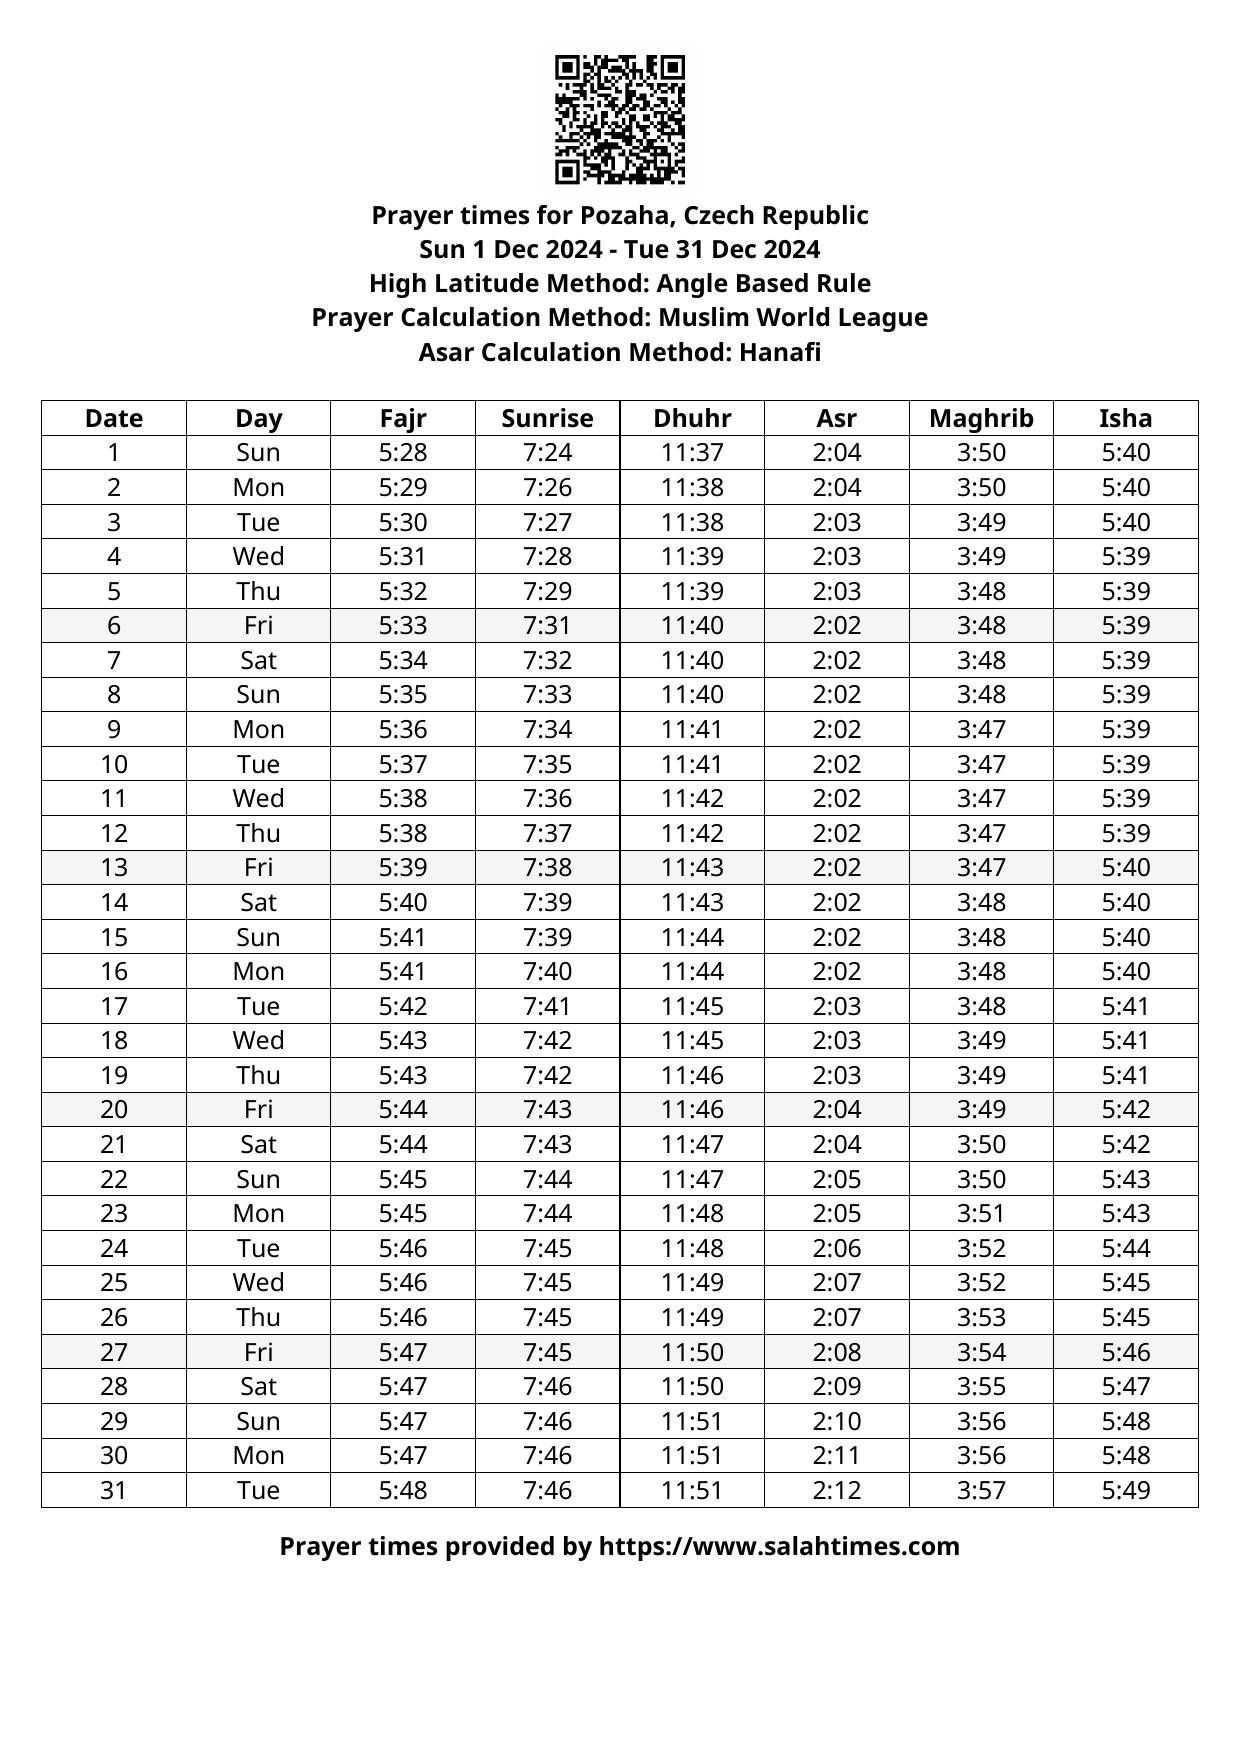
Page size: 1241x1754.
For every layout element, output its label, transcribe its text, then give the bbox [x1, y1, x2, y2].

table_cell 11:41 [621, 712, 764, 746]
table_cell 26 [42, 1300, 186, 1334]
table_cell 4 [42, 539, 186, 573]
table_cell 15 [42, 920, 186, 953]
table_cell 11:40 [621, 678, 764, 711]
table_cell 5:45 [1054, 1266, 1198, 1299]
table_cell 3:50 [910, 1162, 1053, 1195]
table_cell 14 [42, 885, 186, 919]
table_cell 30 [42, 1439, 186, 1472]
table_cell 3:48 [910, 609, 1053, 642]
table_cell 22 [42, 1162, 186, 1195]
table_cell 5:40 [1054, 436, 1198, 469]
table_cell 11:37 [621, 436, 764, 469]
table_cell 7:44 [476, 1162, 619, 1195]
table_cell Fri [187, 1335, 330, 1368]
table_cell 19 [42, 1058, 186, 1092]
table_cell 5:39 [1054, 539, 1198, 573]
table_cell 5:46 [1054, 1335, 1198, 1368]
table_cell 5:39 [331, 851, 475, 884]
table_cell 7:43 [476, 1093, 619, 1126]
table_cell 11:45 [621, 1024, 764, 1057]
table_cell 3:47 [910, 851, 1053, 884]
table_cell 5:47 [1054, 1369, 1198, 1403]
table_cell 11:43 [621, 851, 764, 884]
table_cell 21 [42, 1127, 186, 1161]
table_cell 2:10 [765, 1404, 909, 1437]
table_cell 5:46 [331, 1300, 475, 1334]
text Prayer Calculation Method: Muslim World League [42, 300, 1198, 334]
table_cell Sun [187, 1162, 330, 1195]
table_cell 2:12 [765, 1473, 909, 1507]
table_cell 3:56 [910, 1404, 1053, 1437]
table_cell Tue [187, 1473, 330, 1507]
table_cell 2:08 [765, 1335, 909, 1368]
table_cell 5:45 [1054, 1300, 1198, 1334]
table_cell 5:39 [1054, 781, 1198, 815]
table_cell 5:35 [331, 678, 475, 711]
table_cell Sun [187, 436, 330, 469]
table_cell 5:45 [331, 1162, 475, 1195]
table_cell 5:43 [1054, 1196, 1198, 1230]
table_cell Sat [187, 1369, 330, 1403]
table_cell 11:49 [621, 1300, 764, 1334]
table_cell 5:37 [331, 747, 475, 780]
text Sun 1 Dec 2024 - Tue 31 Dec 2024 [42, 232, 1198, 266]
table_cell 5:47 [331, 1439, 475, 1472]
table_cell 5:29 [331, 470, 475, 504]
table_cell 16 [42, 954, 186, 988]
table_cell 11:39 [621, 539, 764, 573]
text Asar Calculation Method: Hanafi [42, 334, 1198, 368]
table_cell 3:49 [910, 1093, 1053, 1126]
table_cell Tue [187, 505, 330, 538]
table_cell 7:42 [476, 1024, 619, 1057]
text High Latitude Method: Angle Based Rule [42, 266, 1198, 300]
table_cell 7:33 [476, 678, 619, 711]
table_cell 2:02 [765, 712, 909, 746]
table_cell 11:40 [621, 643, 764, 677]
table_cell 2:09 [765, 1369, 909, 1403]
table_cell 7:36 [476, 781, 619, 815]
table_cell 3:53 [910, 1300, 1053, 1334]
table_cell 2:06 [765, 1231, 909, 1264]
table_cell 5:36 [331, 712, 475, 746]
table_cell 2:03 [765, 1058, 909, 1092]
table_cell 5:44 [331, 1093, 475, 1126]
table_cell 2:07 [765, 1266, 909, 1299]
table_cell 2:02 [765, 643, 909, 677]
table_cell 5:42 [1054, 1093, 1198, 1126]
table_cell 11:38 [621, 505, 764, 538]
table_cell 28 [42, 1369, 186, 1403]
table_cell 2:03 [765, 505, 909, 538]
table_cell Tue [187, 1231, 330, 1264]
table_cell 11:43 [621, 885, 764, 919]
table_cell 24 [42, 1231, 186, 1264]
table_cell Sun [187, 1404, 330, 1437]
table_cell Sat [187, 643, 330, 677]
table_cell 2:04 [765, 1093, 909, 1126]
table_cell 3:51 [910, 1196, 1053, 1230]
table_cell 7:32 [476, 643, 619, 677]
table_cell 3:49 [910, 1024, 1053, 1057]
table_cell Thu [187, 816, 330, 849]
table_cell 7:34 [476, 712, 619, 746]
table_cell 3:55 [910, 1369, 1053, 1403]
table_cell 7:44 [476, 1196, 619, 1230]
table_cell 2:02 [765, 609, 909, 642]
table_cell 7:46 [476, 1439, 619, 1472]
table_header Maghrib [910, 401, 1053, 434]
table_cell 7:38 [476, 851, 619, 884]
table_cell 11 [42, 781, 186, 815]
table_cell 7:39 [476, 920, 619, 953]
table_cell 12 [42, 816, 186, 849]
table_cell Mon [187, 1439, 330, 1472]
table_cell 7:45 [476, 1335, 619, 1368]
table_cell 29 [42, 1404, 186, 1437]
table_cell Fri [187, 851, 330, 884]
table_cell 11:44 [621, 920, 764, 953]
table_cell 5:38 [331, 816, 475, 849]
table_cell 11:42 [621, 781, 764, 815]
table_cell 7:45 [476, 1231, 619, 1264]
table_cell 5:39 [1054, 574, 1198, 607]
table_cell 8 [42, 678, 186, 711]
table_cell 11:48 [621, 1196, 764, 1230]
table_cell 5:44 [331, 1127, 475, 1161]
table_cell 7:46 [476, 1404, 619, 1437]
table_cell 7:41 [476, 989, 619, 1022]
table_cell 5:40 [1054, 851, 1198, 884]
table_cell 3:50 [910, 436, 1053, 469]
table_cell 3:54 [910, 1335, 1053, 1368]
table_cell 5:39 [1054, 678, 1198, 711]
table_cell 11:51 [621, 1473, 764, 1507]
table_cell 7:42 [476, 1058, 619, 1092]
table_cell 5:39 [1054, 816, 1198, 849]
table_cell 7:46 [476, 1473, 619, 1507]
table_cell 7:27 [476, 505, 619, 538]
table_cell 7:24 [476, 436, 619, 469]
table_cell 3:49 [910, 1058, 1053, 1092]
table_cell 3:52 [910, 1266, 1053, 1299]
table_cell 3:48 [910, 920, 1053, 953]
table_cell 3:47 [910, 747, 1053, 780]
table_cell 2:05 [765, 1162, 909, 1195]
table_cell 5:46 [331, 1266, 475, 1299]
table_cell 11:51 [621, 1404, 764, 1437]
table_cell Thu [187, 1058, 330, 1092]
table_cell 11:49 [621, 1266, 764, 1299]
table_header Date [42, 401, 186, 434]
table_cell 7:28 [476, 539, 619, 573]
table_cell 5:46 [331, 1231, 475, 1264]
table_cell 5:45 [331, 1196, 475, 1230]
table_cell 3:47 [910, 712, 1053, 746]
table_cell 2:02 [765, 851, 909, 884]
table_cell 3:48 [910, 643, 1053, 677]
table_cell 5:41 [331, 954, 475, 988]
table_cell 5:40 [1054, 920, 1198, 953]
table_cell Tue [187, 989, 330, 1022]
table_cell 3 [42, 505, 186, 538]
table_cell 7:43 [476, 1127, 619, 1161]
table_cell Tue [187, 747, 330, 780]
table_cell 5:40 [1054, 505, 1198, 538]
table_cell 2:02 [765, 885, 909, 919]
table_header Dhuhr [621, 401, 764, 434]
table_cell Mon [187, 470, 330, 504]
table_cell 23 [42, 1196, 186, 1230]
table_cell 2:02 [765, 954, 909, 988]
table_cell 7:46 [476, 1369, 619, 1403]
table_cell Sun [187, 920, 330, 953]
table_cell 11:50 [621, 1335, 764, 1368]
table_header Isha [1054, 401, 1198, 434]
table_cell 5:43 [331, 1024, 475, 1057]
table_cell 5:33 [331, 609, 475, 642]
table_cell 5:39 [1054, 747, 1198, 780]
table_cell 5:40 [1054, 470, 1198, 504]
table_cell 6 [42, 609, 186, 642]
table_cell 2:02 [765, 678, 909, 711]
table_cell 11:46 [621, 1093, 764, 1126]
table_cell 3:50 [910, 470, 1053, 504]
table_cell 5:28 [331, 436, 475, 469]
table_cell 5:44 [1054, 1231, 1198, 1264]
table_cell 5:41 [1054, 989, 1198, 1022]
table_cell 2:03 [765, 539, 909, 573]
table_cell 5:40 [1054, 954, 1198, 988]
table_cell 2:07 [765, 1300, 909, 1334]
table_cell 3:48 [910, 574, 1053, 607]
table_cell Thu [187, 1300, 330, 1334]
table_header Fajr [331, 401, 475, 434]
table_cell 11:50 [621, 1369, 764, 1403]
table_cell 3:47 [910, 816, 1053, 849]
table_cell 2 [42, 470, 186, 504]
table_cell 11:42 [621, 816, 764, 849]
table_cell Wed [187, 1024, 330, 1057]
table_cell 5:38 [331, 781, 475, 815]
table_cell Mon [187, 712, 330, 746]
table_cell 3:48 [910, 954, 1053, 988]
table_cell 5:43 [1054, 1162, 1198, 1195]
table_cell 5:40 [331, 885, 475, 919]
table_cell 2:11 [765, 1439, 909, 1472]
table_cell 1 [42, 436, 186, 469]
table_cell 11:44 [621, 954, 764, 988]
table_cell 5:49 [1054, 1473, 1198, 1507]
table_cell 5:32 [331, 574, 475, 607]
table_cell 2:03 [765, 574, 909, 607]
table_cell 3:48 [910, 885, 1053, 919]
table_cell 27 [42, 1335, 186, 1368]
table_cell 5:39 [1054, 643, 1198, 677]
table_cell 7 [42, 643, 186, 677]
table_cell 2:02 [765, 920, 909, 953]
table_cell 7:37 [476, 816, 619, 849]
table_cell Sat [187, 1127, 330, 1161]
table_cell 25 [42, 1266, 186, 1299]
table_cell 11:46 [621, 1058, 764, 1092]
table_cell 5:34 [331, 643, 475, 677]
table_cell 5:41 [1054, 1024, 1198, 1057]
table_cell 7:45 [476, 1266, 619, 1299]
table_cell 2:04 [765, 436, 909, 469]
table_cell 11:38 [621, 470, 764, 504]
table_cell 7:31 [476, 609, 619, 642]
table_cell 3:49 [910, 505, 1053, 538]
table_cell Sat [187, 885, 330, 919]
table_cell 11:47 [621, 1162, 764, 1195]
table_cell 5:48 [1054, 1439, 1198, 1472]
table_cell 11:45 [621, 989, 764, 1022]
table_cell 3:50 [910, 1127, 1053, 1161]
table_header Sunrise [476, 401, 619, 434]
table_cell 5:39 [1054, 712, 1198, 746]
table_cell 31 [42, 1473, 186, 1507]
table_cell 2:04 [765, 1127, 909, 1161]
table_cell 5:40 [1054, 885, 1198, 919]
table_cell Mon [187, 954, 330, 988]
table_cell 9 [42, 712, 186, 746]
picture [542, 41, 699, 198]
table_cell 11:47 [621, 1127, 764, 1161]
table_cell Thu [187, 574, 330, 607]
text Prayer times for Pozaha, Czech Republic [42, 198, 1198, 232]
table_cell 3:57 [910, 1473, 1053, 1507]
table_cell 11:41 [621, 747, 764, 780]
table_cell 17 [42, 989, 186, 1022]
table_cell 7:40 [476, 954, 619, 988]
table_cell Fri [187, 609, 330, 642]
table_cell Wed [187, 1266, 330, 1299]
table_cell 11:51 [621, 1439, 764, 1472]
table_header Asr [765, 401, 909, 434]
table_cell 11:40 [621, 609, 764, 642]
table_cell 2:02 [765, 747, 909, 780]
table_cell 7:35 [476, 747, 619, 780]
table_cell 18 [42, 1024, 186, 1057]
text Prayer times provided by https://www.salahtimes.com [42, 1528, 1198, 1563]
table_cell 10 [42, 747, 186, 780]
table_cell 2:05 [765, 1196, 909, 1230]
table_cell 7:45 [476, 1300, 619, 1334]
table_cell 5:41 [331, 920, 475, 953]
table_cell 13 [42, 851, 186, 884]
table_cell 5 [42, 574, 186, 607]
table_cell 5:47 [331, 1335, 475, 1368]
table_cell 5:47 [331, 1404, 475, 1437]
table_header Day [187, 401, 330, 434]
table_cell 5:39 [1054, 609, 1198, 642]
table_cell 3:49 [910, 539, 1053, 573]
table_cell 5:48 [1054, 1404, 1198, 1437]
table_cell 20 [42, 1093, 186, 1126]
table_cell 2:04 [765, 470, 909, 504]
table_cell 5:42 [331, 989, 475, 1022]
table_cell 11:39 [621, 574, 764, 607]
table_cell 3:56 [910, 1439, 1053, 1472]
table_cell 5:47 [331, 1369, 475, 1403]
table_cell 5:30 [331, 505, 475, 538]
table_cell Wed [187, 781, 330, 815]
table_cell Wed [187, 539, 330, 573]
table_cell 5:43 [331, 1058, 475, 1092]
table_cell 2:02 [765, 816, 909, 849]
table_cell Mon [187, 1196, 330, 1230]
table_cell 3:48 [910, 989, 1053, 1022]
table_cell 11:48 [621, 1231, 764, 1264]
table_cell Fri [187, 1093, 330, 1126]
table_cell 2:03 [765, 989, 909, 1022]
table_cell 7:29 [476, 574, 619, 607]
table_cell 3:52 [910, 1231, 1053, 1264]
table_cell 5:48 [331, 1473, 475, 1507]
table_cell 7:39 [476, 885, 619, 919]
table_cell 2:03 [765, 1024, 909, 1057]
table_cell 2:02 [765, 781, 909, 815]
table_cell 7:26 [476, 470, 619, 504]
table_cell 3:47 [910, 781, 1053, 815]
table_cell 5:31 [331, 539, 475, 573]
table_cell Sun [187, 678, 330, 711]
table_cell 3:48 [910, 678, 1053, 711]
table_cell 5:42 [1054, 1127, 1198, 1161]
table_cell 5:41 [1054, 1058, 1198, 1092]
